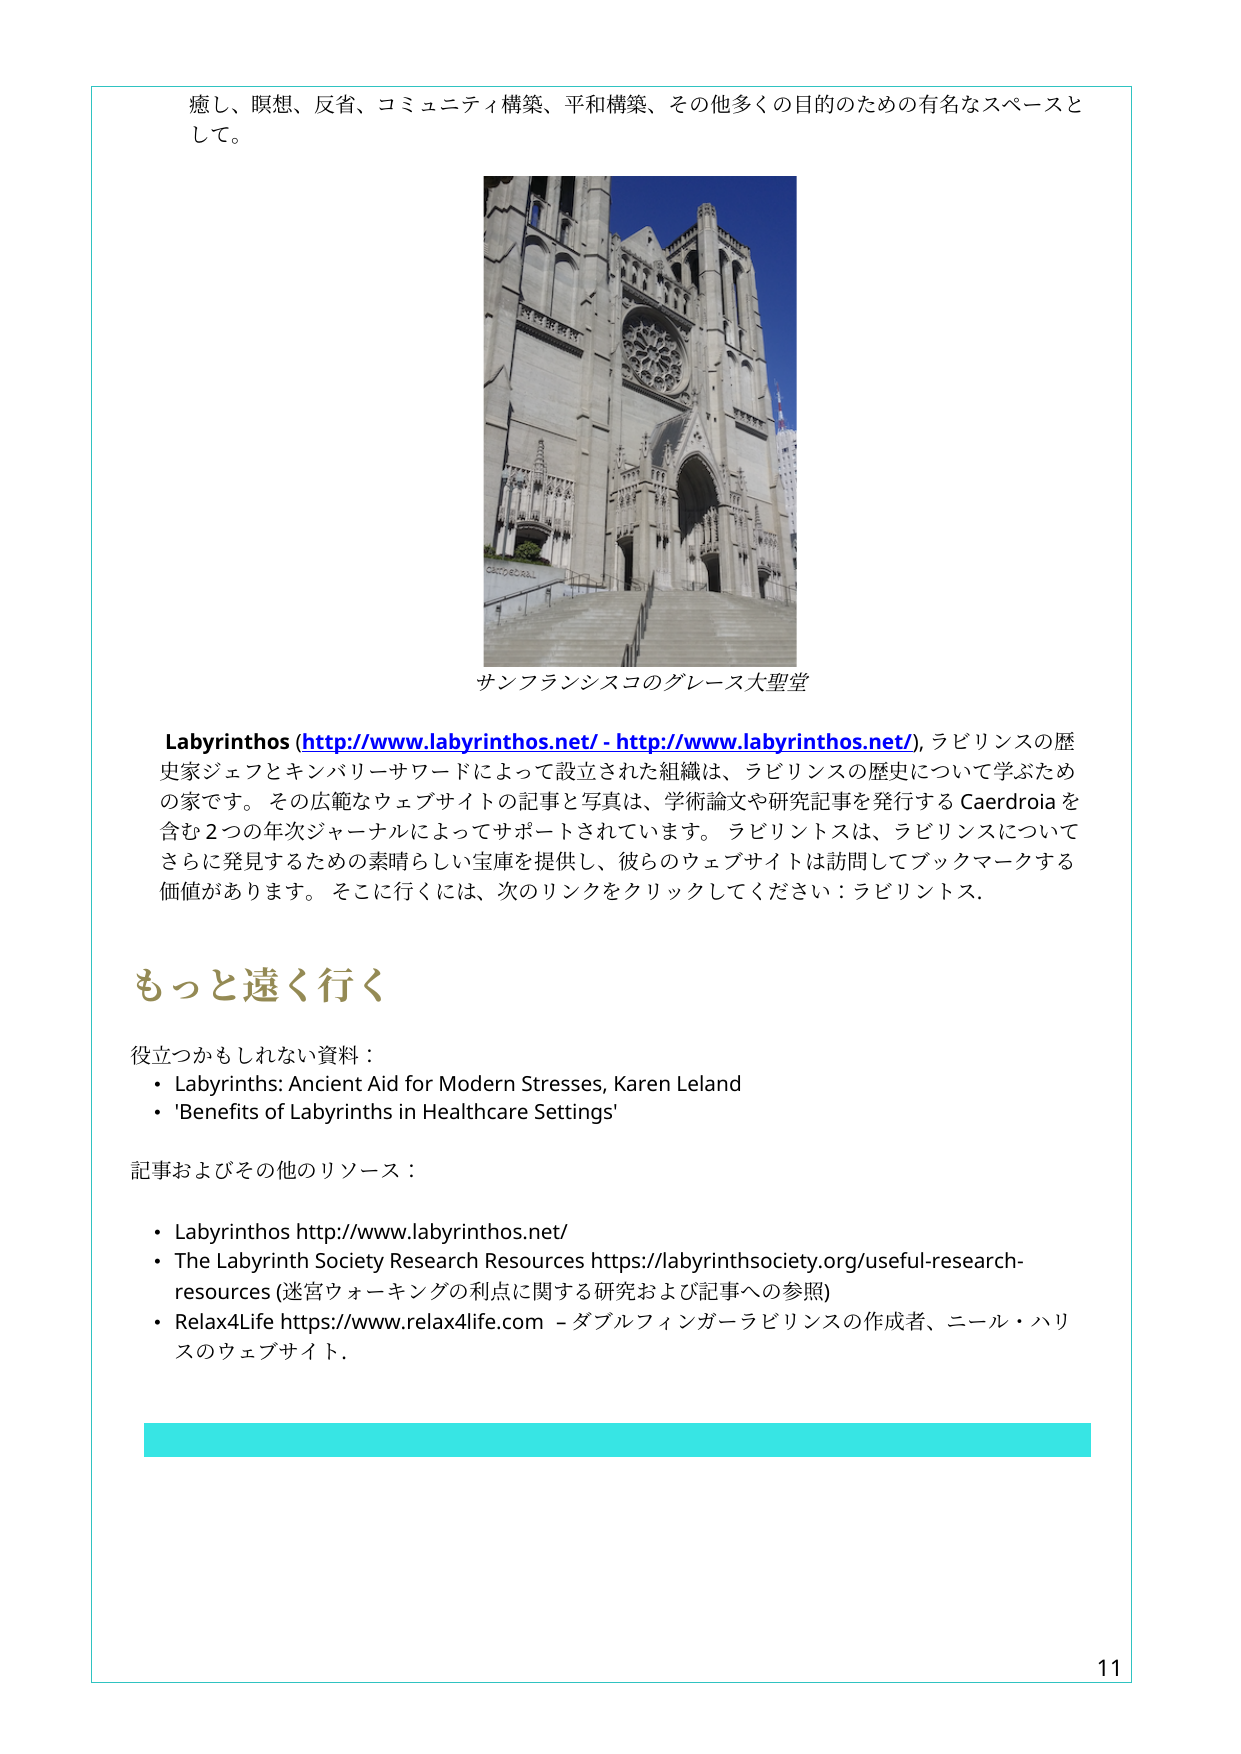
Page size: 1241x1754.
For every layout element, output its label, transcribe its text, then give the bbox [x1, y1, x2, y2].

list 'Benefits of Labyrinths in Healthcare Settings' [154, 1097, 1091, 1126]
list The Labyrinth Society Research Resources https://labyrinthsociety.org/useful-research-resources (迷宮ウォーキングの利点に関する研究および記事への参照) [154, 1247, 1091, 1305]
text 記事およびその他のリソース： [130, 1154, 1091, 1184]
picture [483, 176, 797, 667]
list Relax4Life https://www.relax4life.com – ダブルフィンガーラビリンスの作成者、ニール・ハリスのウェブサイト. [154, 1305, 1091, 1365]
text 役立つかもしれない資料： [130, 1039, 1091, 1069]
text もっと遠く行く [130, 956, 1091, 1010]
list Labyrinths: Ancient Aid for Modern Stresses, Karen Leland [154, 1069, 1091, 1097]
list サンフランシスコのグレース大聖堂 [189, 667, 1091, 697]
list Labyrinthos http://www.labyrinthos.net/ [154, 1213, 1091, 1247]
text Labyrinthos (http://www.labyrinthos.net/ - http://www.labyrinthos.net/), ラビリンスの歴史家ジェフとキンバリーサワードによって設立された組織は、ラビリンスの歴史について学ぶための家です。 その広範なウェブサイトの記事と写真は、学術論文や研究記事を発行するCaerdroiaを含む2つの年次ジャーナルによってサポートされています。 ラビリントスは、ラビリンスについてさらに発見するための素晴らしい宝庫を提供し、彼らのウェブサイトは訪問してブックマークする価値があります。 そこに行くには、次のリンクをクリックしてください：ラビリントス. [159, 725, 1091, 905]
list 癒し、瞑想、反省、コミュニティ構築、平和構築、その他多くの目的のための有名なスペースとして。 [189, 89, 1091, 148]
